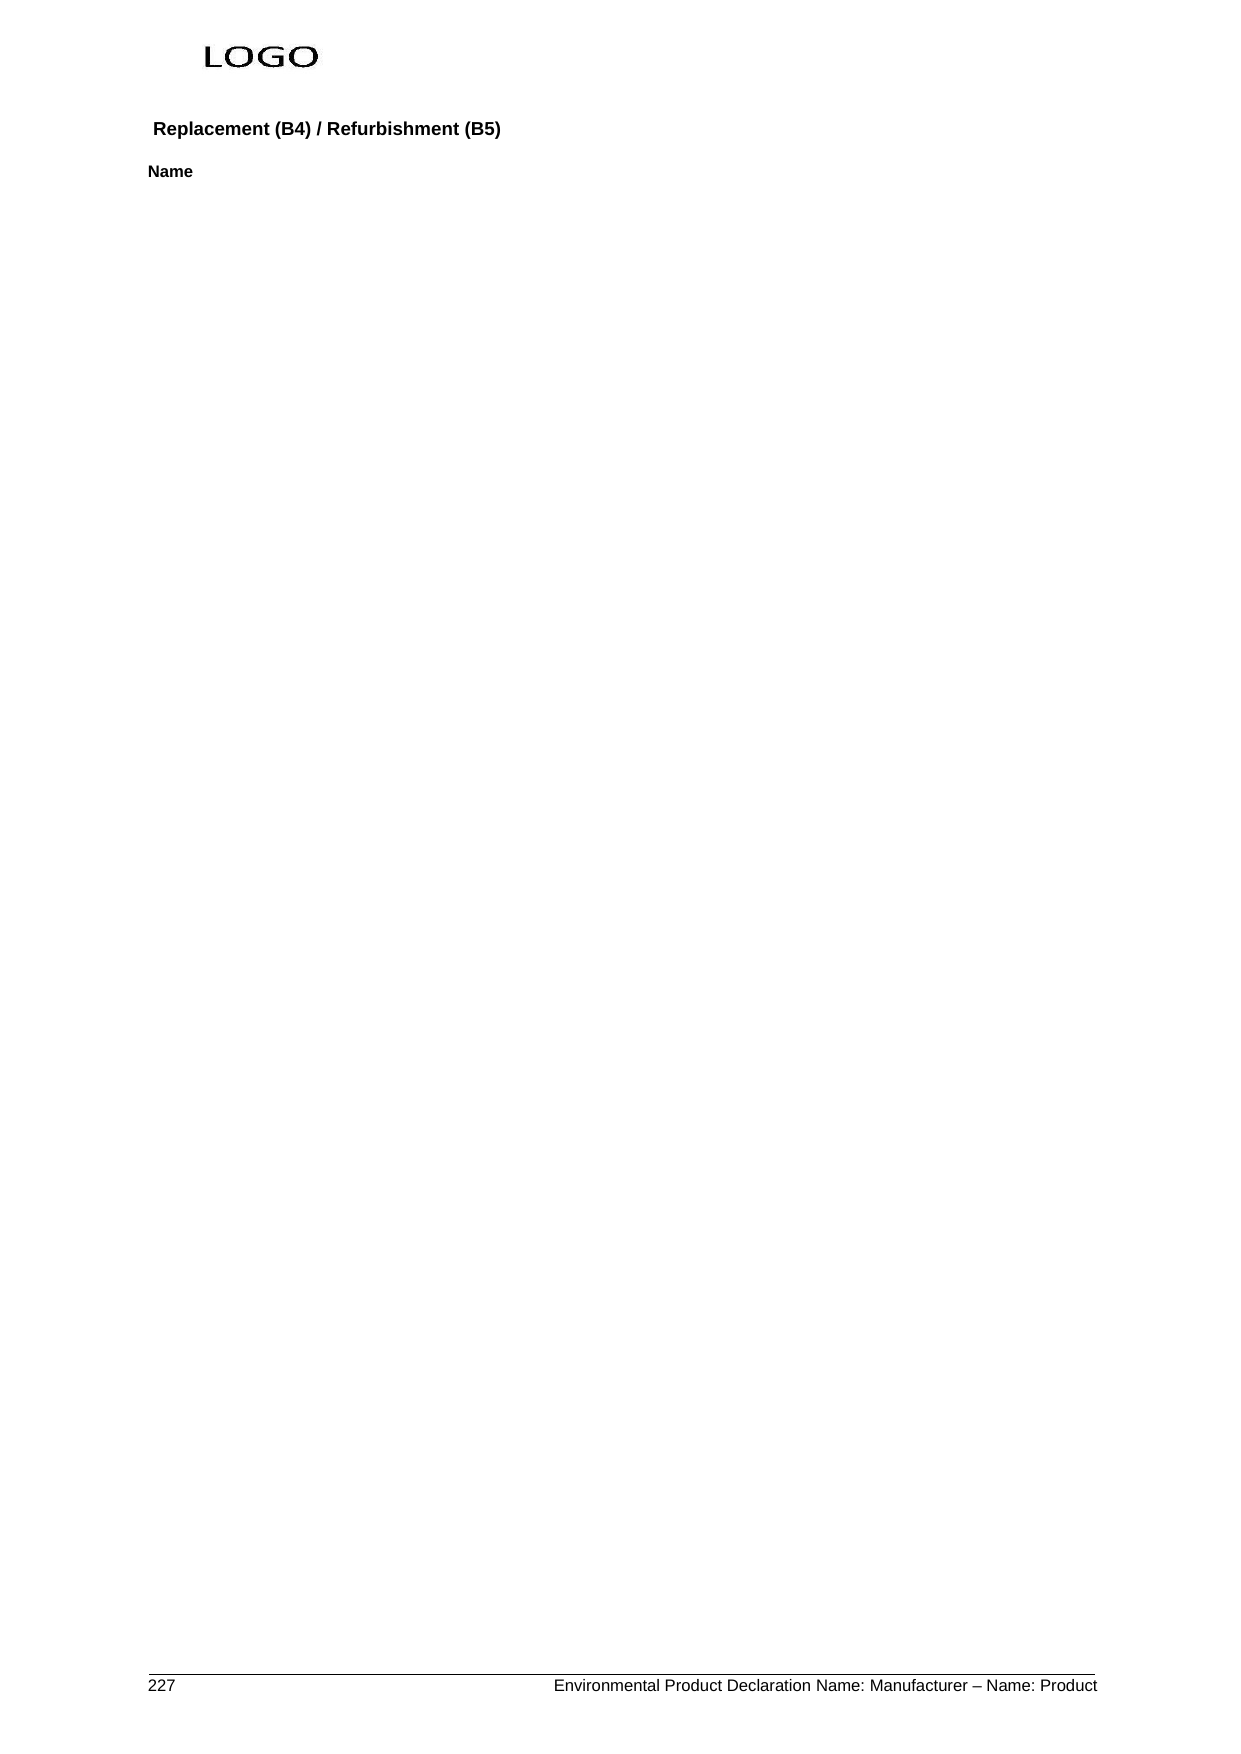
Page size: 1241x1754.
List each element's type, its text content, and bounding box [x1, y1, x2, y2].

picture [148, 13, 623, 102]
text Replacement (B4) / Refurbishment (B5) [148, 118, 501, 140]
